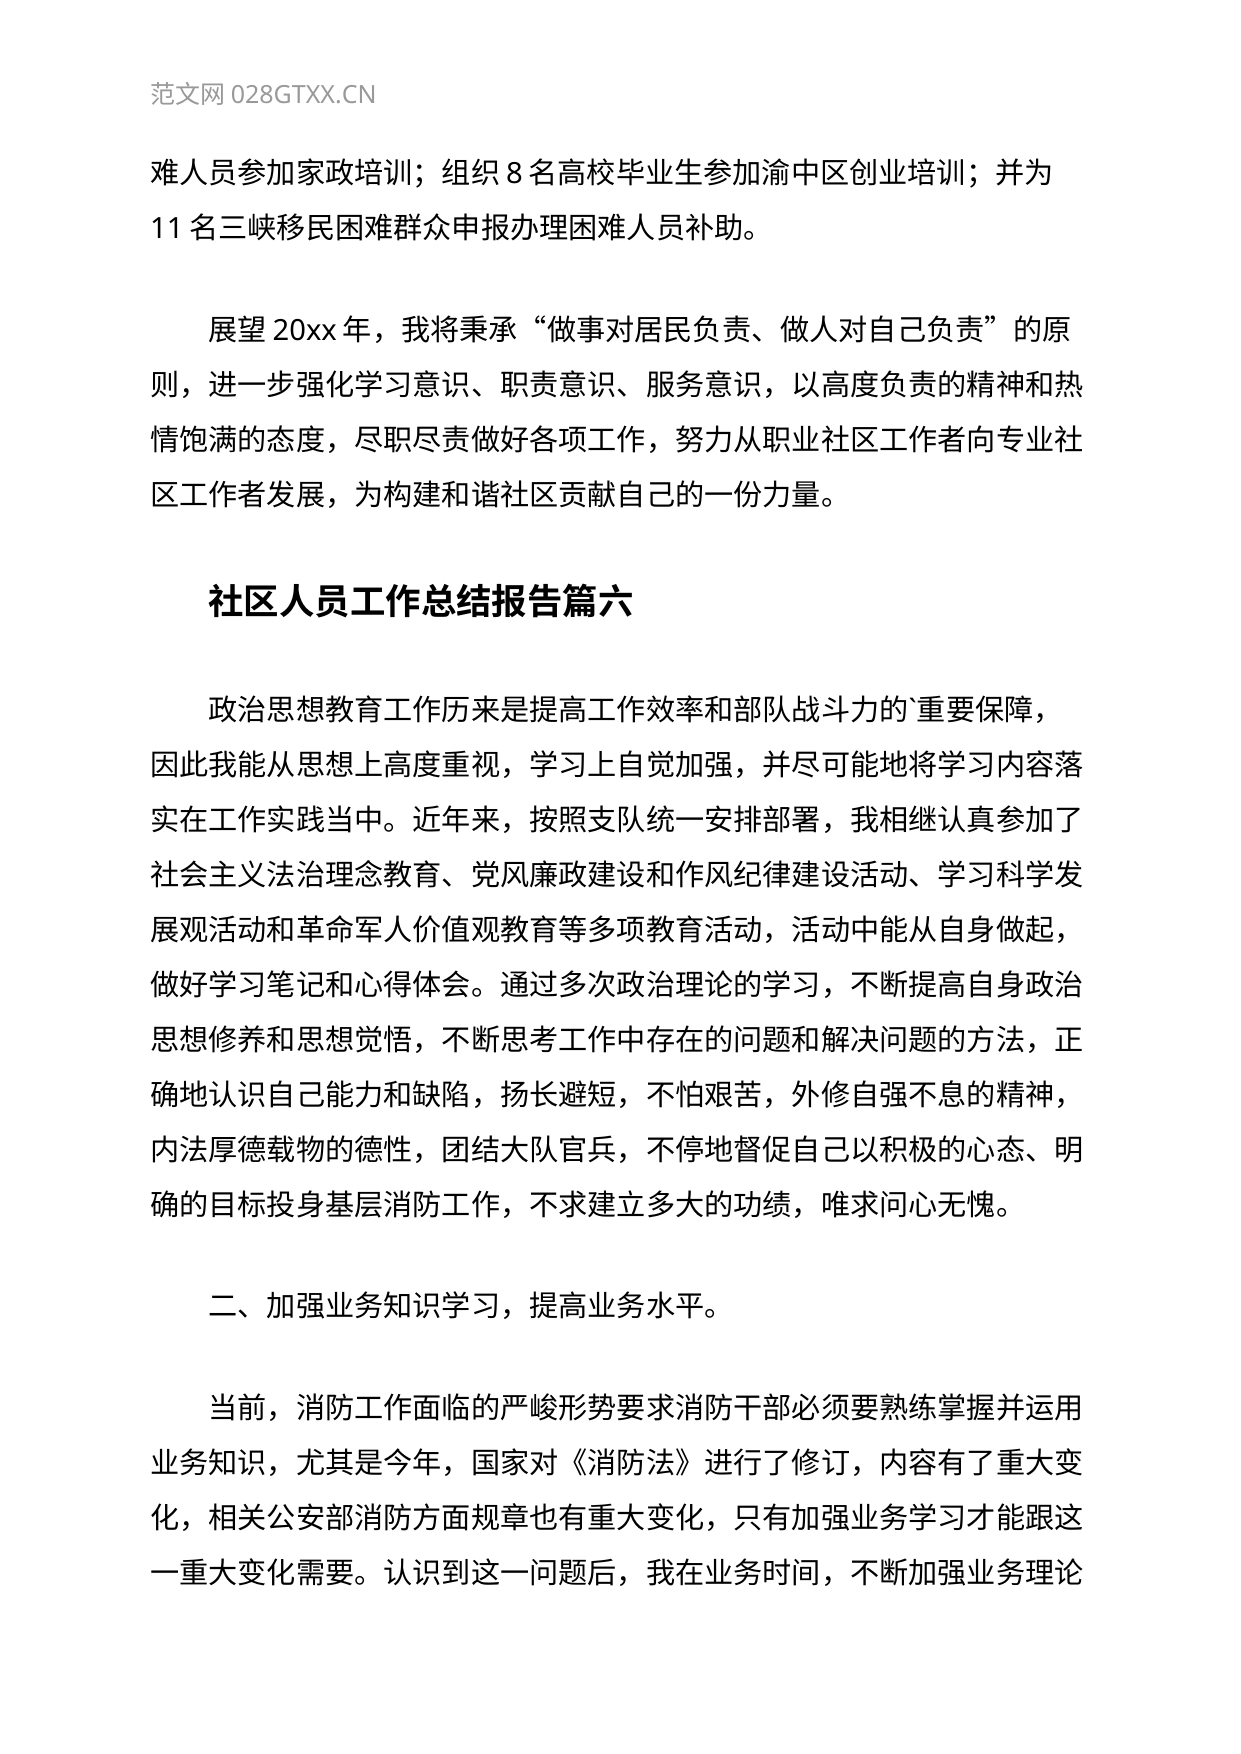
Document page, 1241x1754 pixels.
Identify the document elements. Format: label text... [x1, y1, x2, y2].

text 展望20xx年，我将秉承“做事对居民负责、做人对自己负责”的原则，进一步强化学习意识、职责意识、服务意识，以高度负责的精神和热情饱满的态度，尽职尽责做好各项工作，努力从职业社区工作者向专业社区工作者发展，为构建和谐社区贡献自己的一份力量。 [150, 307, 1090, 514]
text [150, 150, 1090, 247]
text 社区人员工作总结报告篇六 [150, 573, 1090, 625]
text 政治思想教育工作历来是提高工作效率和部队战斗力的`重要保障，因此我能从思想上高度重视，学习上自觉加强，并尽可能地将学习内容落实在工作实践当中。近年来，按照支队统一安排部署，我相继认真参加了社会主义法治理念教育、党风廉政建设和作风纪律建设活动、学习科学发展观活动和革命军人价值观教育等多项教育活动，活动中能从自身做起，做好学习笔记和心得体会。通过多次政治理论的学习，不断提高自身政治思想修养和思想觉悟，不断思考工作中存在的问题和解决问题的方法，正确地认识自己能力和缺陷，扬长避短，不怕艰苦，外修自强不息的精神，内法厚德载物的德性，团结大队官兵，不停地督促自己以积极的心态、明确的目标投身基层消防工作，不求建立多大的功绩，唯求问心无愧。 [150, 687, 1090, 1223]
text 二、加强业务知识学习，提高业务水平。 [150, 1283, 1090, 1325]
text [150, 1385, 1090, 1592]
